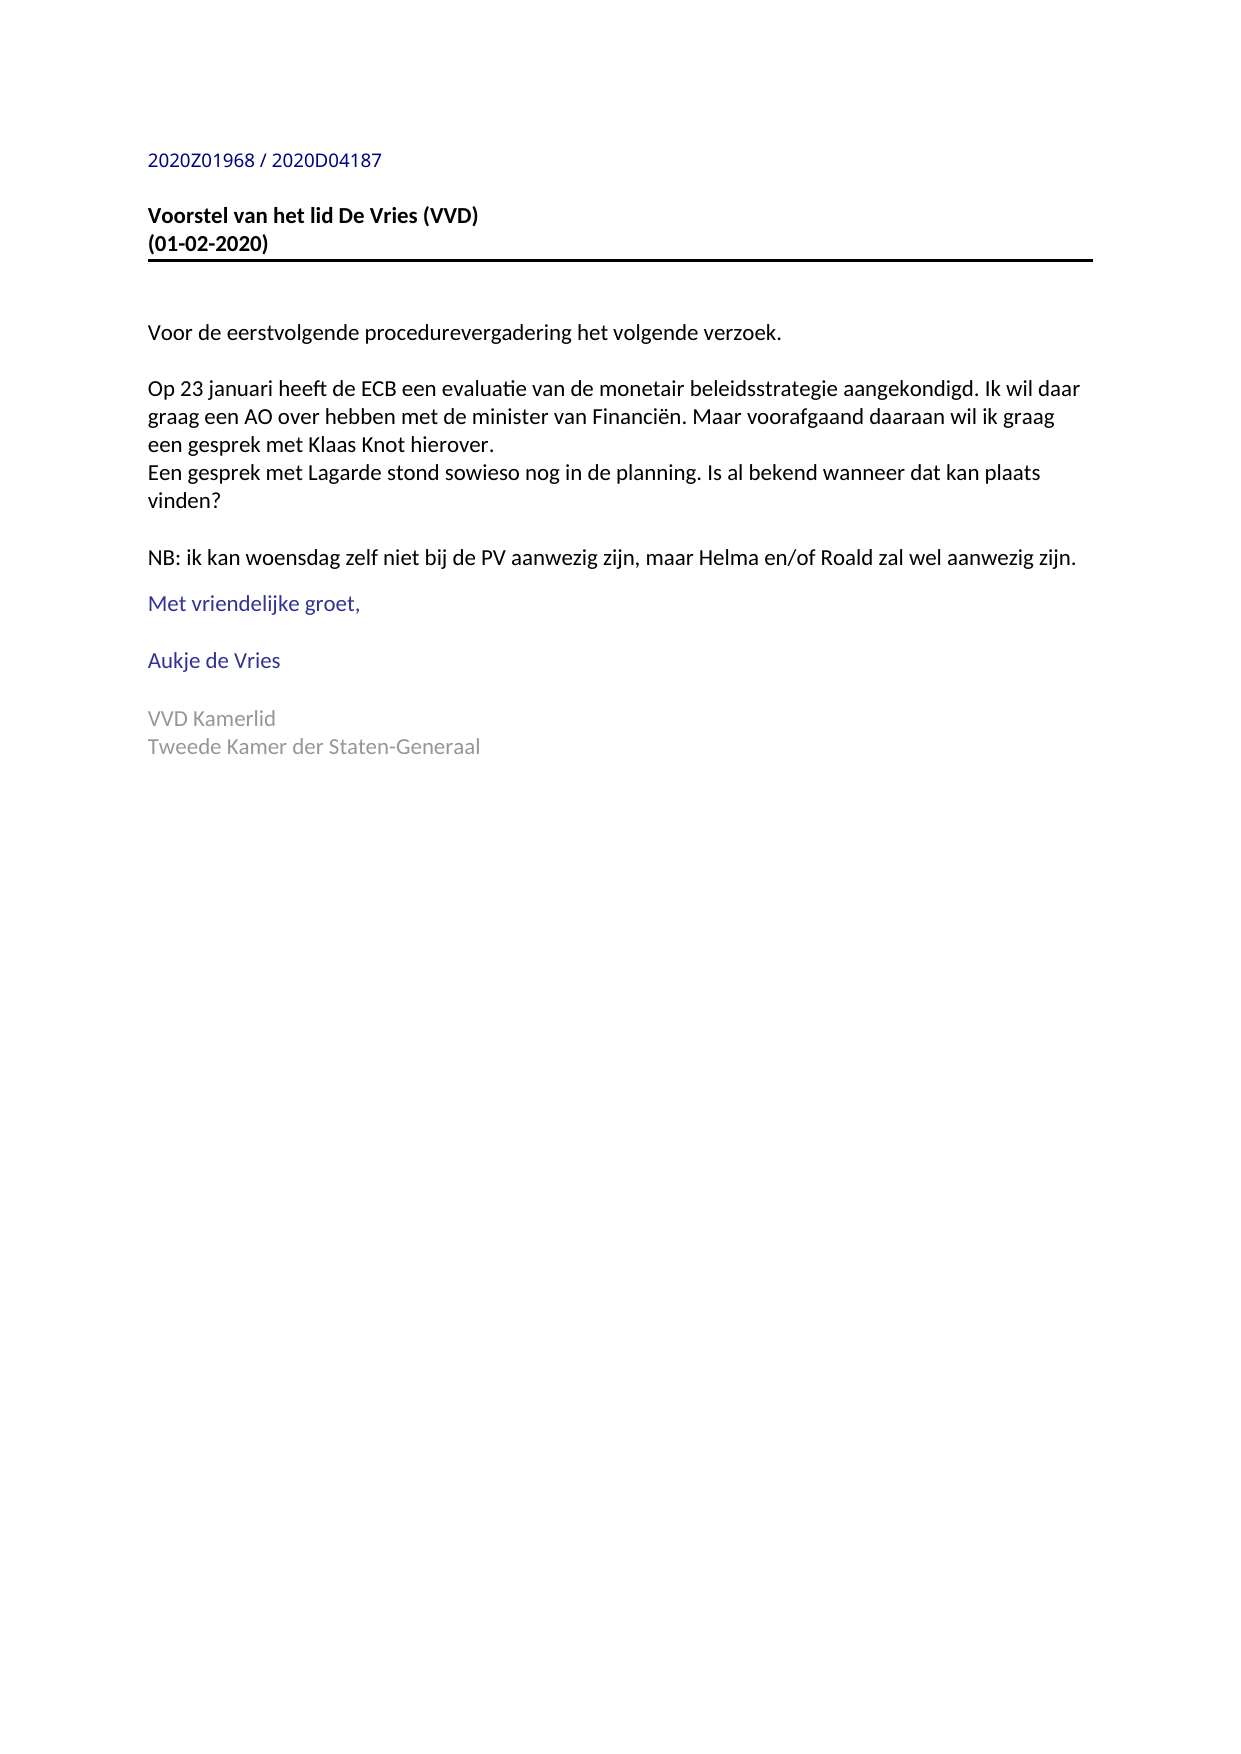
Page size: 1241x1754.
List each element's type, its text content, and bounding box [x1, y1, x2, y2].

text 2020Z01968 / 2020D04187 [148, 148, 1093, 173]
text NB: ik kan woensdag zelf niet bij de PV aanwezig zijn, maar Helma en/of Roald zal wel aanwezig zijn. [148, 543, 1093, 571]
text Voor de eerstvolgende procedurevergadering het volgende verzoek. [148, 318, 1093, 346]
text Een gesprek met Lagarde stond sowieso nog in de planning. Is al bekend wanneer dat kan plaats vinden? [148, 458, 1093, 514]
text (01-02-2020) [148, 229, 1093, 259]
text Aukje de Vries [148, 647, 1093, 674]
text Op 23 januari heeft de ECB een evaluatie van de monetair beleidsstrategie aangekondigd. Ik wil daar graag een AO over hebben met de minister van Financiën. Maar voorafgaand daaraan wil ik graag een gesprek met Klaas Knot hierover. [148, 374, 1093, 458]
text VVD Kamerlid Tweede Kamer der Staten-Generaal [148, 704, 1093, 760]
text Voorstel van het lid De Vries (VVD) [148, 201, 1093, 229]
text Met vriendelijke groet, [148, 589, 1093, 617]
